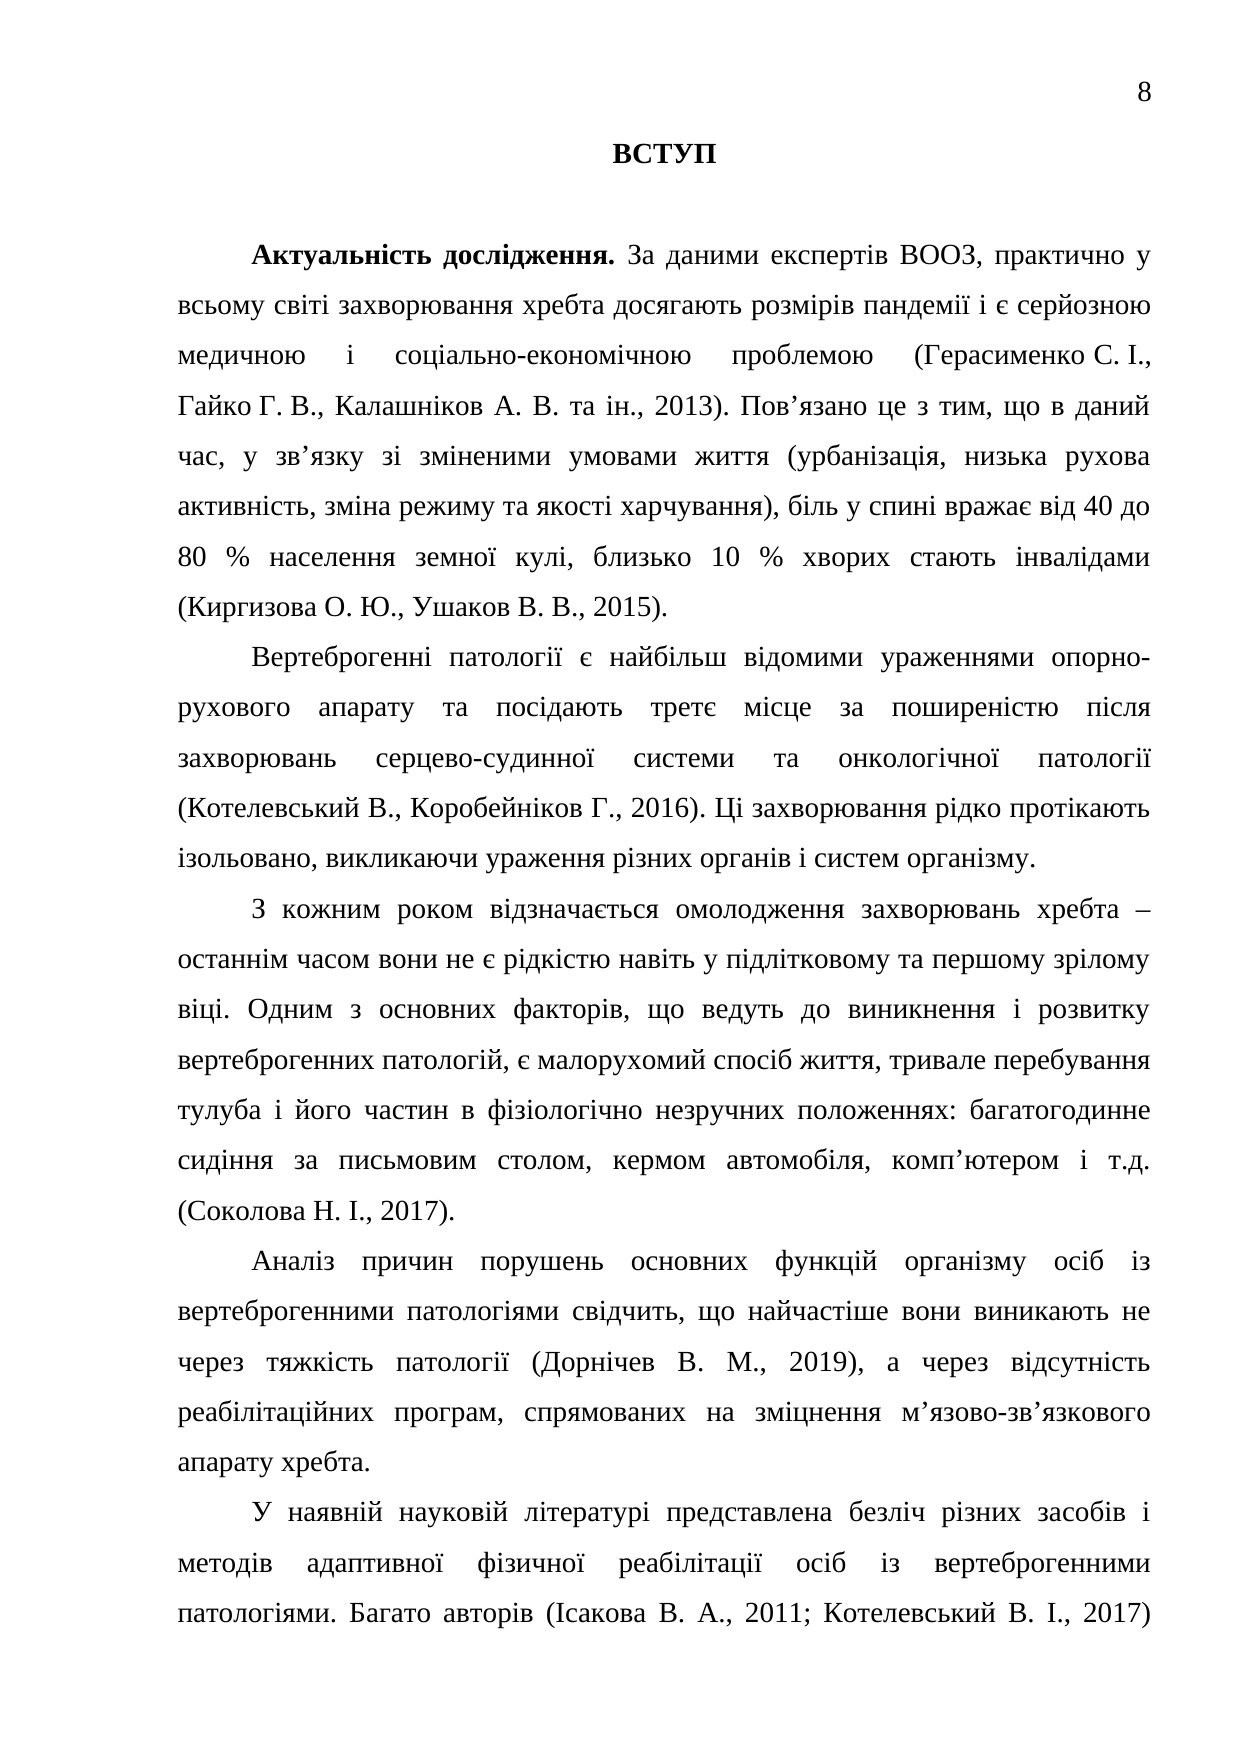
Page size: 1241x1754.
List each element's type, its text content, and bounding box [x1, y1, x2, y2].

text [177, 1494, 1152, 1629]
text ВСТУП [177, 136, 1152, 170]
text Актуальність дослідження. За даними експертів ВООЗ, практично у всьому світі захворювання хребта досягають розмірів пандемії і є серйозною медичною і соціально-економічною проблемою (Герасименко С. І., Гайко Г. В., Калашніков А. В. та ін., 2013). Пов’язано це з тим, що в даний час, у зв’язку зі зміненими умовами життя (урбанізація, низька рухова активність, зміна режиму та якості харчування), біль у спині вражає від 40 до 80 % населення земної кулі, близько 10 % хворих стають інвалідами (Киргизова О. Ю., Ушаков В. В., 2015). [177, 237, 1152, 622]
text Аналіз причин порушень основних функцій організму осіб із вертеброгенними патологіями свідчить, що найчастіше вони виникають не через тяжкість патології (Дорнічев В. М., 2019), а через відсутність реабілітаційних програм, спрямованих на зміцнення м’язово-зв’язкового апарату хребта. [177, 1243, 1152, 1478]
text З кожним роком відзначається омолодження захворювань хребта – останнім часом вони не є рідкістю навіть у підлітковому та першому зрілому віці. Одним з основних факторів, що ведуть до виникнення і розвитку вертеброгенних патологій, є малорухомий спосіб життя, тривале перебування тулуба і його частин в фізіологічно незручних положеннях: багатогодинне сидіння за письмовим столом, кермом автомобіля, комп’ютером і т.д. (Соколова Н. І., 2017). [177, 891, 1152, 1226]
text Вертеброгенні патології є найбільш відомими ураженнями опорно-рухового апарату та посідають третє місце за поширеністю після захворювань серцево-судинної системи та онкологічної патології (Котелевський В., Коробейніков Г., 2016). Ці захворювання рідко протікають ізольовано, викликаючи ураження різних органів і систем організму. [177, 639, 1152, 874]
